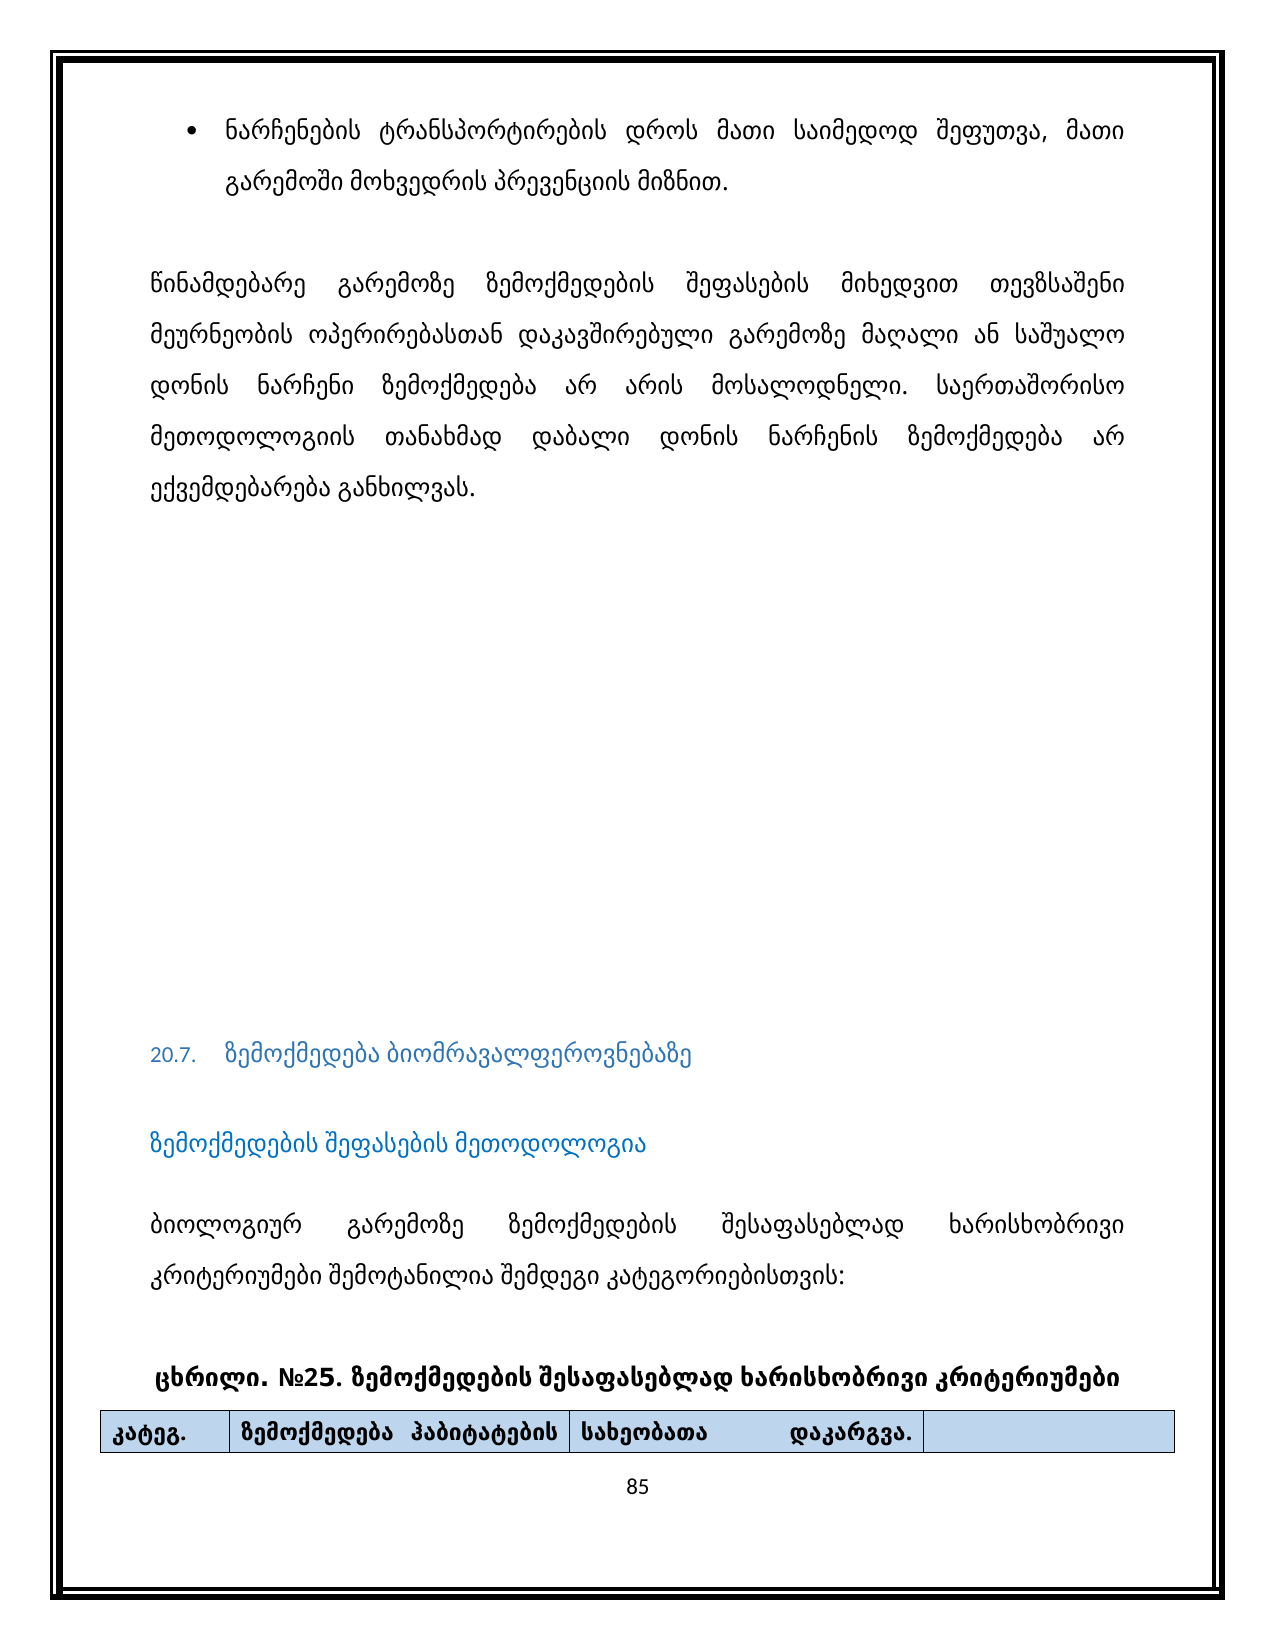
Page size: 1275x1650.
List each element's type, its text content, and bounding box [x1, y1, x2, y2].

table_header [230, 1411, 569, 1452]
subtitle ზემოქმედება ბიომრავალფეროვნებაზე [150, 1035, 1125, 1069]
text ცხრილი. №25. ზემოქმედების შესაფასებლად ხარისხობრივი კრიტერიუმები [150, 1359, 1125, 1393]
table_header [570, 1411, 923, 1452]
title ზემოქმედების შეფასების მეთოდოლოგია [150, 1126, 1125, 1160]
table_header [924, 1411, 1174, 1452]
list ნარჩენების ტრანსპორტირების დროს მათი საიმედოდ შეფუთვა, მათი გარემოში მოხვედრის პრევენციის მიზნით. [187, 112, 1125, 198]
table_header კატეგ. [101, 1411, 229, 1452]
text ბიოლოგიურ გარემოზე ზემოქმედების შესაფასებლად ხარისხობრივი კრიტერიუმები შემოტანილია შემდეგი კატეგორიებისთვის: [150, 1206, 1125, 1291]
text წინამდებარე გარემოზე ზემოქმედების შეფასების მიხედვით თევზსაშენი მეურნეობის ოპერირებასთან დაკავშირებული გარემოზე მაღალი ან საშუალო დონის ნარჩენი ზემოქმედება არ არის მოსალოდნელი. საერთაშორისო მეთოდოლოგიის თანახმად დაბალი დონის ნარჩენის ზემოქმედება არ ექვემდებარება განხილვას. [150, 266, 1125, 504]
